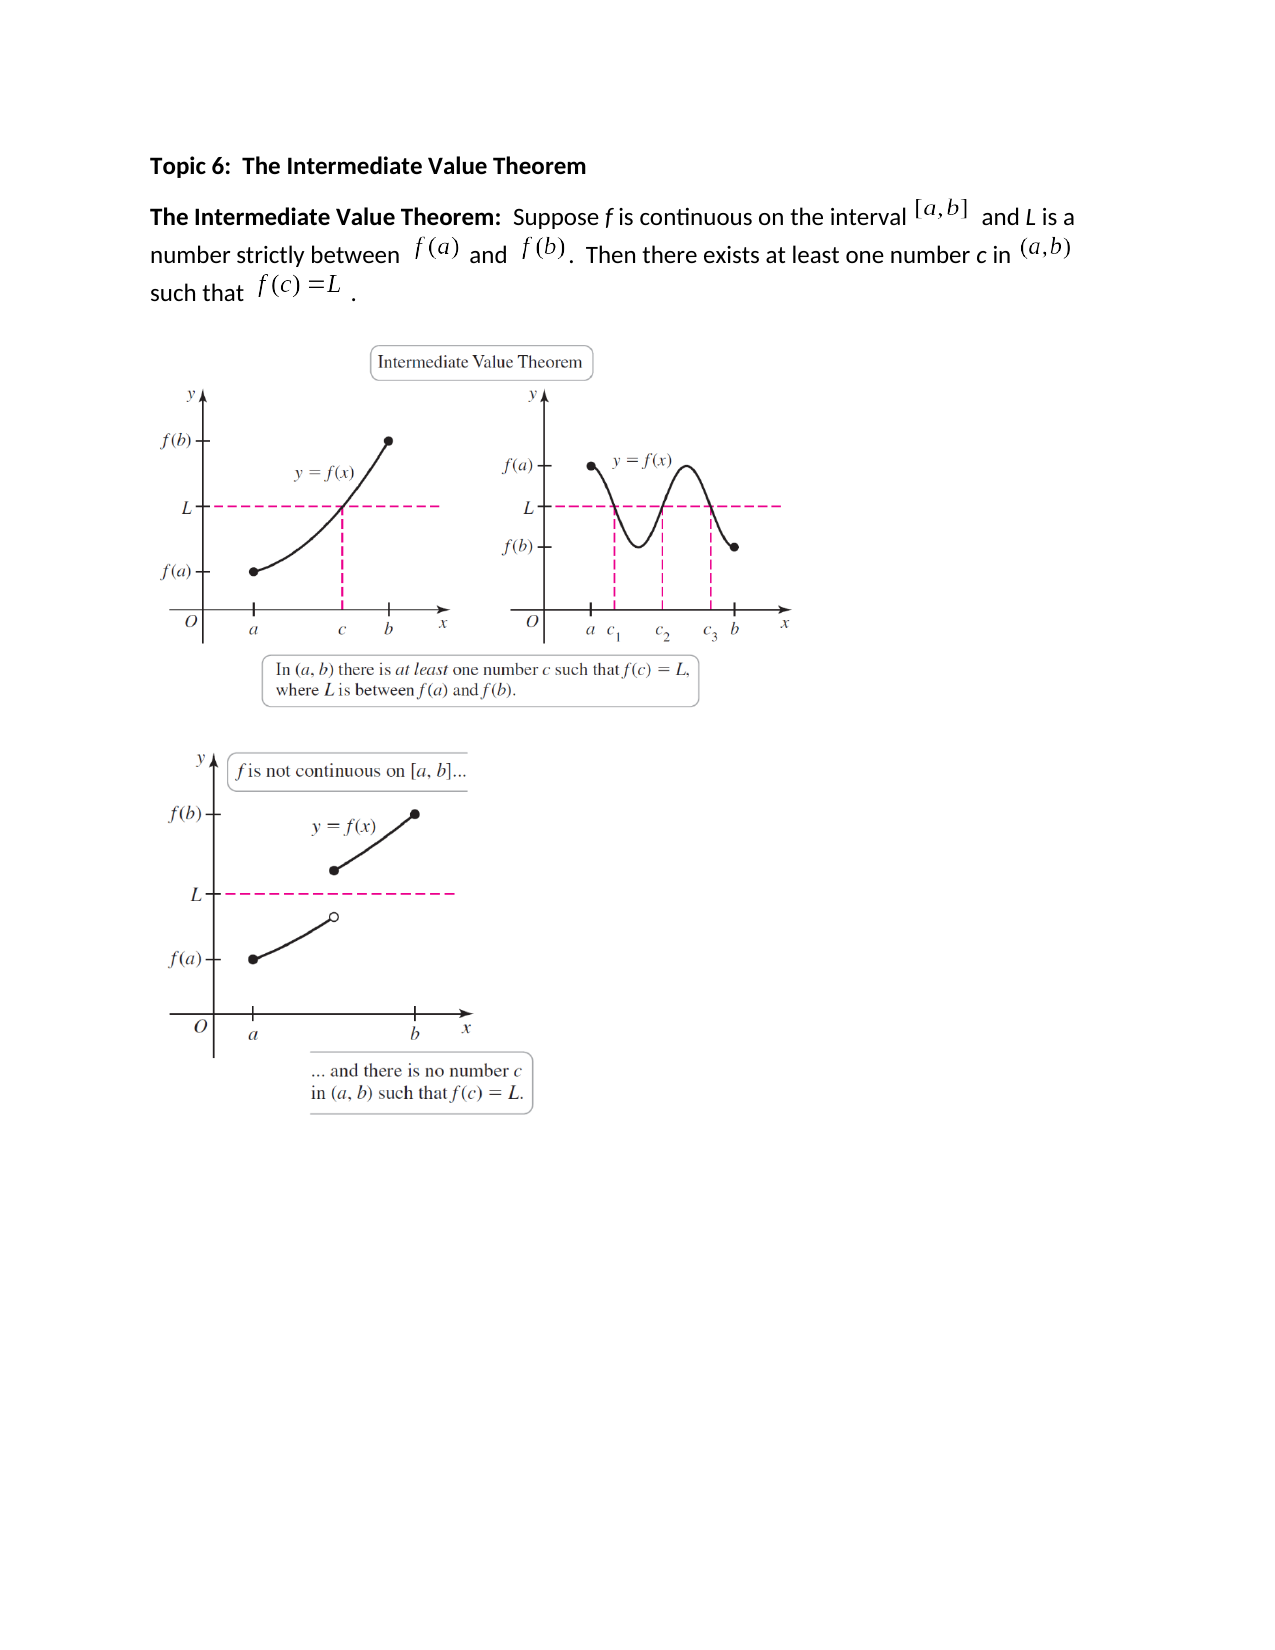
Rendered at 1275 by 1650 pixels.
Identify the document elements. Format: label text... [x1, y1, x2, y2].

subtitle Topic 6: The Intermediate Value Theorem [150, 150, 1125, 181]
picture [150, 337, 798, 713]
text The Intermediate Value Theorem: Suppose f is continuous on the interval and L is a number strictly between and . Then there exists at least one number c in such that . [150, 193, 1125, 307]
picture [150, 743, 540, 1119]
